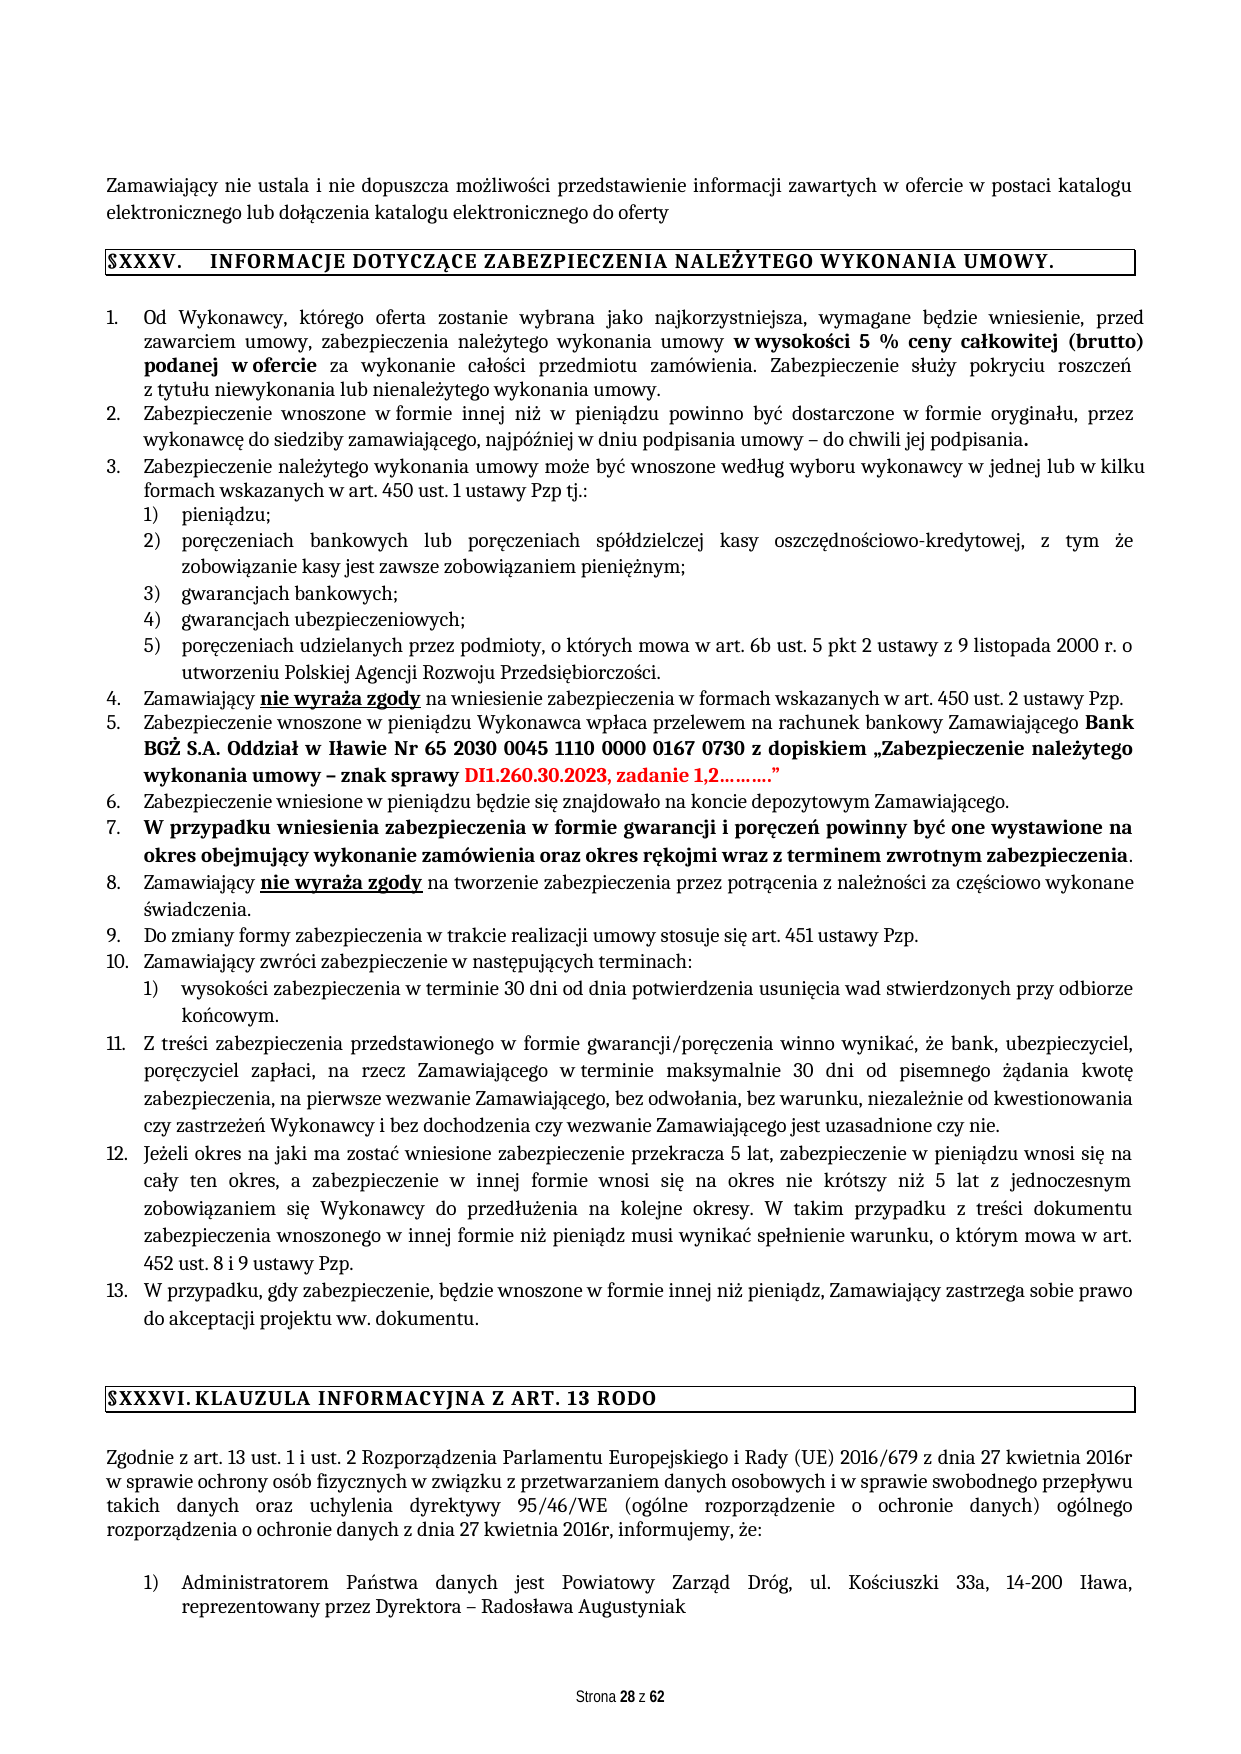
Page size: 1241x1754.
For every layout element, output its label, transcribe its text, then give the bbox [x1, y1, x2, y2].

list Z treści zabezpieczenia przedstawionego w formie gwarancji/poręczenia winno wynikać, że bank, ubezpieczyciel, poręczyciel zapłaci, na rzecz Zamawiającego w terminie maksymalnie 30 dni od pisemnego żądania kwotę zabezpieczenia, na pierwsze wezwanie Zamawiającego, bez odwołania, bez warunku, niezależnie od kwestionowania czy zastrzeżeń Wykonawcy i bez dochodzenia czy wezwanie Zamawiającego jest uzasadnione czy nie. [106, 1031, 1134, 1138]
list Jeżeli okres na jaki ma zostać wniesione zabezpieczenie przekracza 5 lat, zabezpieczenie w pieniądzu wnosi się na cały ten okres, a zabezpieczenie w innej formie wnosi się na okres nie krótszy niż 5 lat z jednoczesnym zobowiązaniem się Wykonawcy do przedłużenia na kolejne okresy. W takim przypadku z treści dokumentu zabezpieczenia wnoszonego w innej formie niż pieniądz musi wynikać spełnienie warunku, o którym mowa w art. 452 ust. 8 i 9 ustawy Pzp. [106, 1141, 1134, 1275]
list Administratorem Państwa danych jest Powiatowy Zarząd Dróg, ul. Kościuszki 33a, 14-200 Iława, reprezentowany przez Dyrektora – Radosława Augustyniak [144, 1571, 1134, 1618]
list Zamawiający nie wyraża zgody na tworzenie zabezpieczenia przez potrącenia z należności za częściowo wykonane świadczenia. [106, 871, 1134, 921]
subtitle Informacje dotyczące zabezpieczenia należytego wykonania umowy. [106, 250, 1134, 274]
list Zabezpieczenie wniesione w pieniądzu będzie się znajdowało na koncie depozytowym Zamawiającego. [106, 790, 1134, 814]
list wysokości zabezpieczenia w terminie 30 dni od dnia potwierdzenia usunięcia wad stwierdzonych przy odbiorze końcowym. [143, 976, 1134, 1028]
list gwarancjach bankowych; [143, 581, 1134, 605]
text Zgodnie z art. 13 ust. 1 i ust. 2 Rozporządzenia Parlamentu Europejskiego i Rady (UE) 2016/679 z dnia 27 kwietnia 2016r w sprawie ochrony osób fizycznych w związku z przetwarzaniem danych osobowych i w sprawie swobodnego przepływu takich danych oraz uchylenia dyrektywy 95/46/WE (ogólne rozporządzenie o ochronie danych) ogólnego rozporządzenia o ochronie danych z dnia 27 kwietnia 2016r, informujemy, że: [106, 1446, 1134, 1541]
list Zabezpieczenie wnoszone w formie innej niż w pieniądzu powinno być dostarczone w formie oryginału, przez wykonawcę do siedziby zamawiającego, najpóźniej w dniu podpisania umowy – do chwili jej podpisania. [106, 402, 1134, 452]
list poręczeniach bankowych lub poręczeniach spółdzielczej kasy oszczędnościowo-kredytowej, z tym że zobowiązanie kasy jest zawsze zobowiązaniem pieniężnym; [143, 528, 1134, 579]
list Zabezpieczenie wnoszone w pieniądzu Wykonawca wpłaca przelewem na rachunek bankowy Zamawiającego Bank BGŻ S.A. Oddział w Iławie Nr 65 2030 0045 1110 0000 0167 0730 z dopiskiem „Zabezpieczenie należytego wykonania umowy – znak sprawy DI1.260.30.2023, zadanie 1,2……….” [106, 711, 1134, 787]
list W przypadku, gdy zabezpieczenie, będzie wnoszone w formie innej niż pieniądz, Zamawiający zastrzega sobie prawo do akceptacji projektu ww. dokumentu. [106, 1279, 1134, 1330]
subtitle Klauzula informacyjna z art. 13 RODO [106, 1387, 1134, 1411]
list Zamawiający zwróci zabezpieczenie w następujących terminach: [106, 950, 1134, 974]
list Zabezpieczenie należytego wykonania umowy może być wnoszone według wyboru wykonawcy w jednej lub w kilku formach wskazanych w art. 450 ust. 1 ustawy Pzp tj.: [106, 454, 1145, 502]
list Do zmiany formy zabezpieczenia w trakcie realizacji umowy stosuje się art. 451 ustawy Pzp. [106, 924, 1134, 948]
list Od Wykonawcy, którego oferta zostanie wybrana jako najkorzystniejsza, wymagane będzie wniesienie, przed zawarciem umowy, zabezpieczenia należytego wykonania umowy w wysokości 5 % ceny całkowitej (brutto) podanej w ofercie za wykonanie całości przedmiotu zamówienia. Zabezpieczenie służy pokryciu roszczeń z tytułu niewykonania lub nienależytego wykonania umowy. [106, 306, 1145, 402]
list Zamawiający nie wyraża zgody na wniesienie zabezpieczenia w formach wskazanych w art. 450 ust. 2 ustawy Pzp. [106, 687, 1145, 711]
list gwarancjach ubezpieczeniowych; [143, 608, 1134, 632]
text Zamawiający nie ustala i nie dopuszcza możliwości przedstawienie informacji zawartych w ofercie w postaci katalogu elektronicznego lub dołączenia katalogu elektronicznego do oferty [106, 173, 1134, 225]
list poręczeniach udzielanych przez podmioty, o których mowa w art. 6b ust. 5 pkt 2 ustawy z 9 listopada 2000 r. o utworzeniu Polskiej Agencji Rozwoju Przedsiębiorczości. [143, 634, 1134, 684]
list W przypadku wniesienia zabezpieczenia w formie gwarancji i poręczeń powinny być one wystawione na okres obejmujący wykonanie zamówienia oraz okres rękojmi wraz z terminem zwrotnym zabezpieczenia. [106, 816, 1134, 867]
list pieniądzu; [143, 502, 1134, 526]
